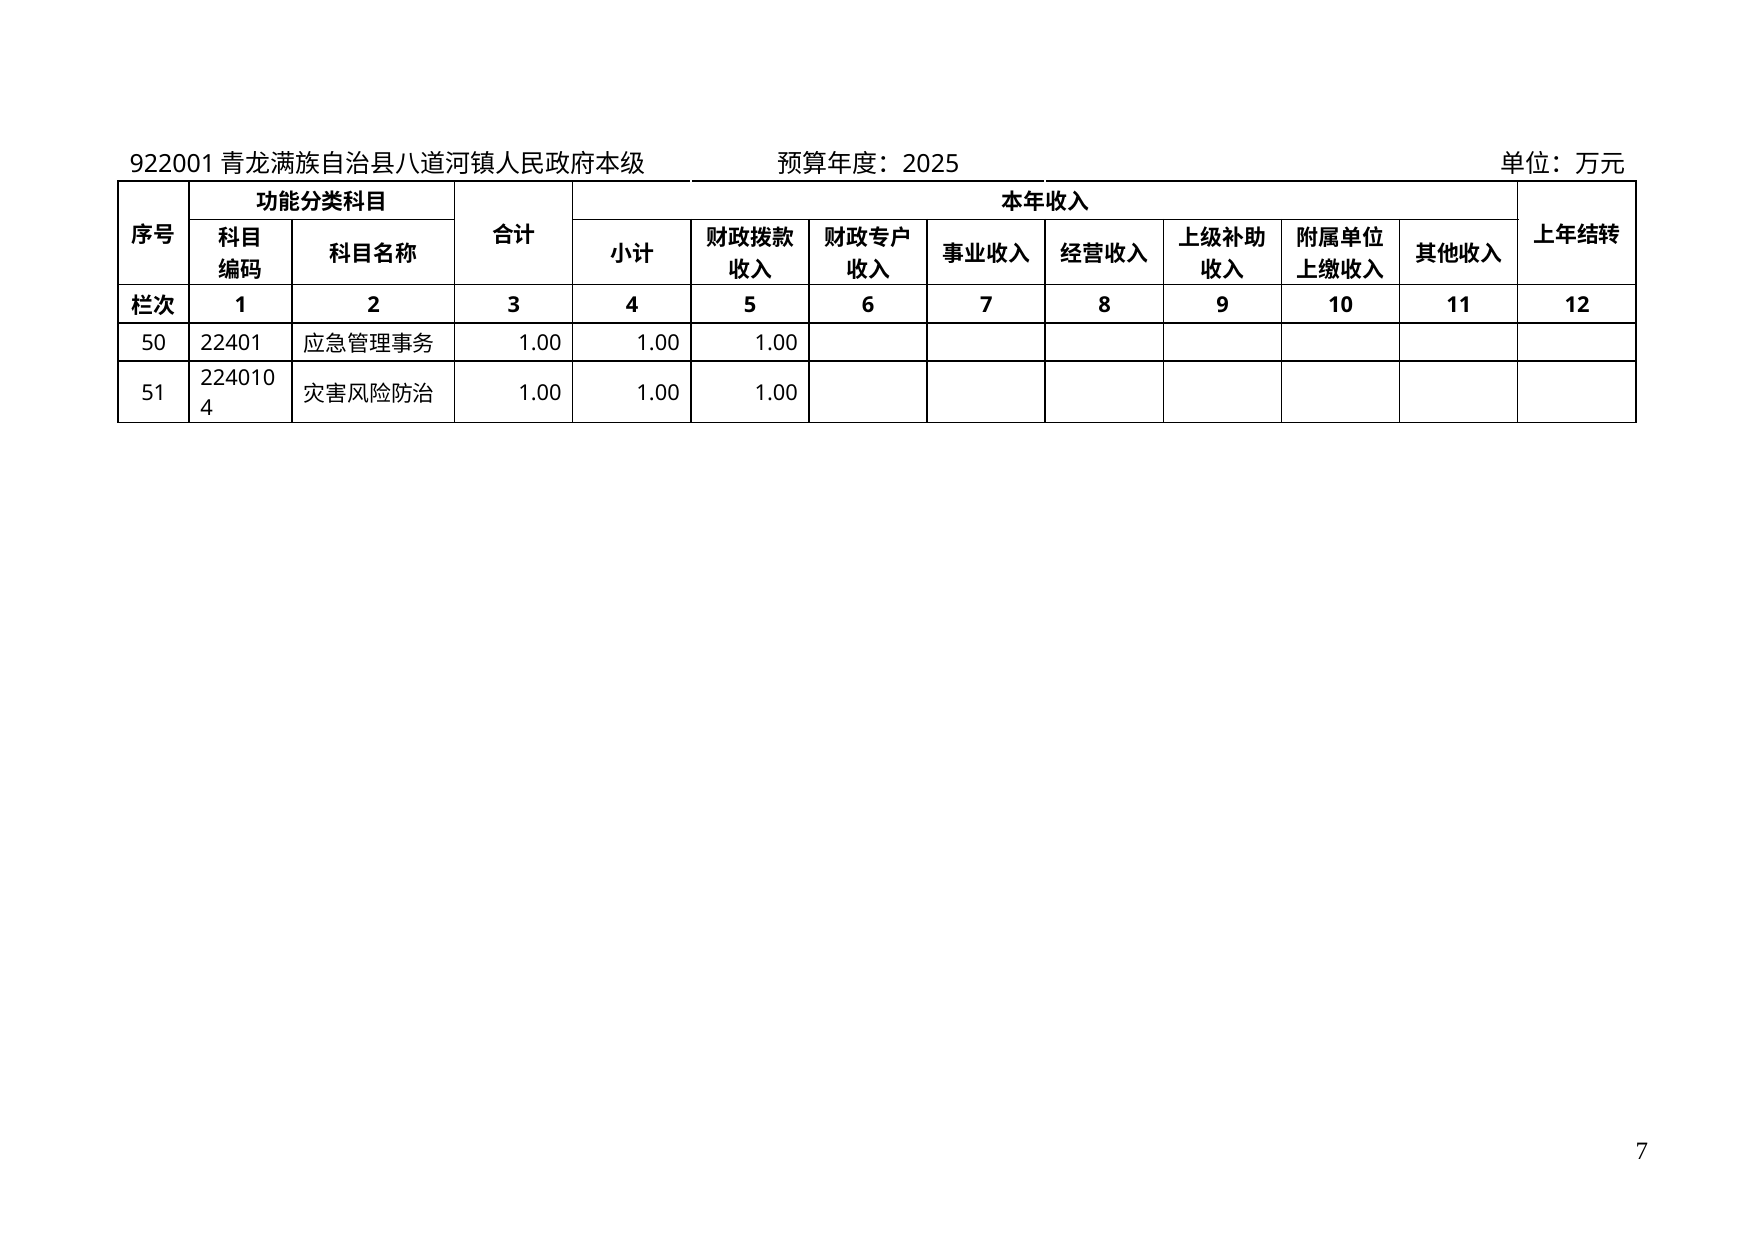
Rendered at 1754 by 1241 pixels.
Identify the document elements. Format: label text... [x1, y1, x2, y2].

table_cell [1282, 362, 1399, 422]
table_cell 上级补助收入 [1164, 220, 1281, 283]
table_cell 8 [1046, 285, 1163, 322]
table_cell 1.00 [692, 324, 808, 360]
table_cell 经营收入 [1046, 220, 1163, 283]
table_cell 2240104 [190, 362, 291, 422]
table_cell 4 [573, 285, 690, 322]
table_cell 本年收入 [573, 182, 1517, 219]
table_cell [810, 324, 926, 360]
table_cell [1400, 362, 1517, 422]
table_cell 1.00 [455, 324, 572, 360]
table_cell 1 [190, 285, 291, 322]
table_cell [1046, 362, 1163, 422]
table_header 单位：万元 [1046, 143, 1635, 180]
table_cell 栏次 [119, 285, 188, 322]
table_cell 事业收入 [928, 220, 1044, 283]
table_cell 50 [119, 324, 188, 360]
table_cell [928, 324, 1044, 360]
table_cell 科目 编码 [190, 220, 291, 283]
table_cell 功能分类科目 [190, 182, 454, 219]
table_cell 1.00 [573, 362, 690, 422]
table_cell 11 [1400, 285, 1517, 322]
table_cell 3 [455, 285, 572, 322]
table_cell 财政专户 收入 [810, 220, 926, 283]
table_cell 灾害风险防治 [293, 362, 454, 422]
table_cell 7 [928, 285, 1044, 322]
table_cell 合计 [455, 182, 572, 283]
table_header 922001青龙满族自治县八道河镇人民政府本级 [119, 143, 690, 180]
table_cell 上年结转 [1518, 182, 1635, 283]
table_cell 小计 [573, 220, 690, 283]
table_cell 9 [1164, 285, 1281, 322]
table_cell 附属单位上缴收入 [1282, 220, 1399, 283]
table_cell 51 [119, 362, 188, 422]
table_cell 2 [293, 285, 454, 322]
table_cell 1.00 [455, 362, 572, 422]
table_cell [1518, 324, 1635, 360]
table_header 预算年度：2025 [692, 143, 1044, 180]
table_cell [1518, 362, 1635, 422]
table_cell 1.00 [573, 324, 690, 360]
table_cell 5 [692, 285, 808, 322]
table_cell [1164, 324, 1281, 360]
table_cell 序号 [119, 182, 188, 283]
table_cell [1400, 324, 1517, 360]
table_cell 1.00 [692, 362, 808, 422]
table_cell 应急管理事务 [293, 324, 454, 360]
table_cell [810, 362, 926, 422]
table_cell 22401 [190, 324, 291, 360]
table_cell 科目名称 [293, 220, 454, 283]
table_cell 6 [810, 285, 926, 322]
table_cell 12 [1518, 285, 1635, 322]
table_cell [1164, 362, 1281, 422]
table_cell 10 [1282, 285, 1399, 322]
table_cell 其他收入 [1400, 220, 1517, 283]
table_cell [1282, 324, 1399, 360]
table_cell [928, 362, 1044, 422]
table_cell 财政拨款 收入 [692, 220, 808, 283]
table_cell [1046, 324, 1163, 360]
